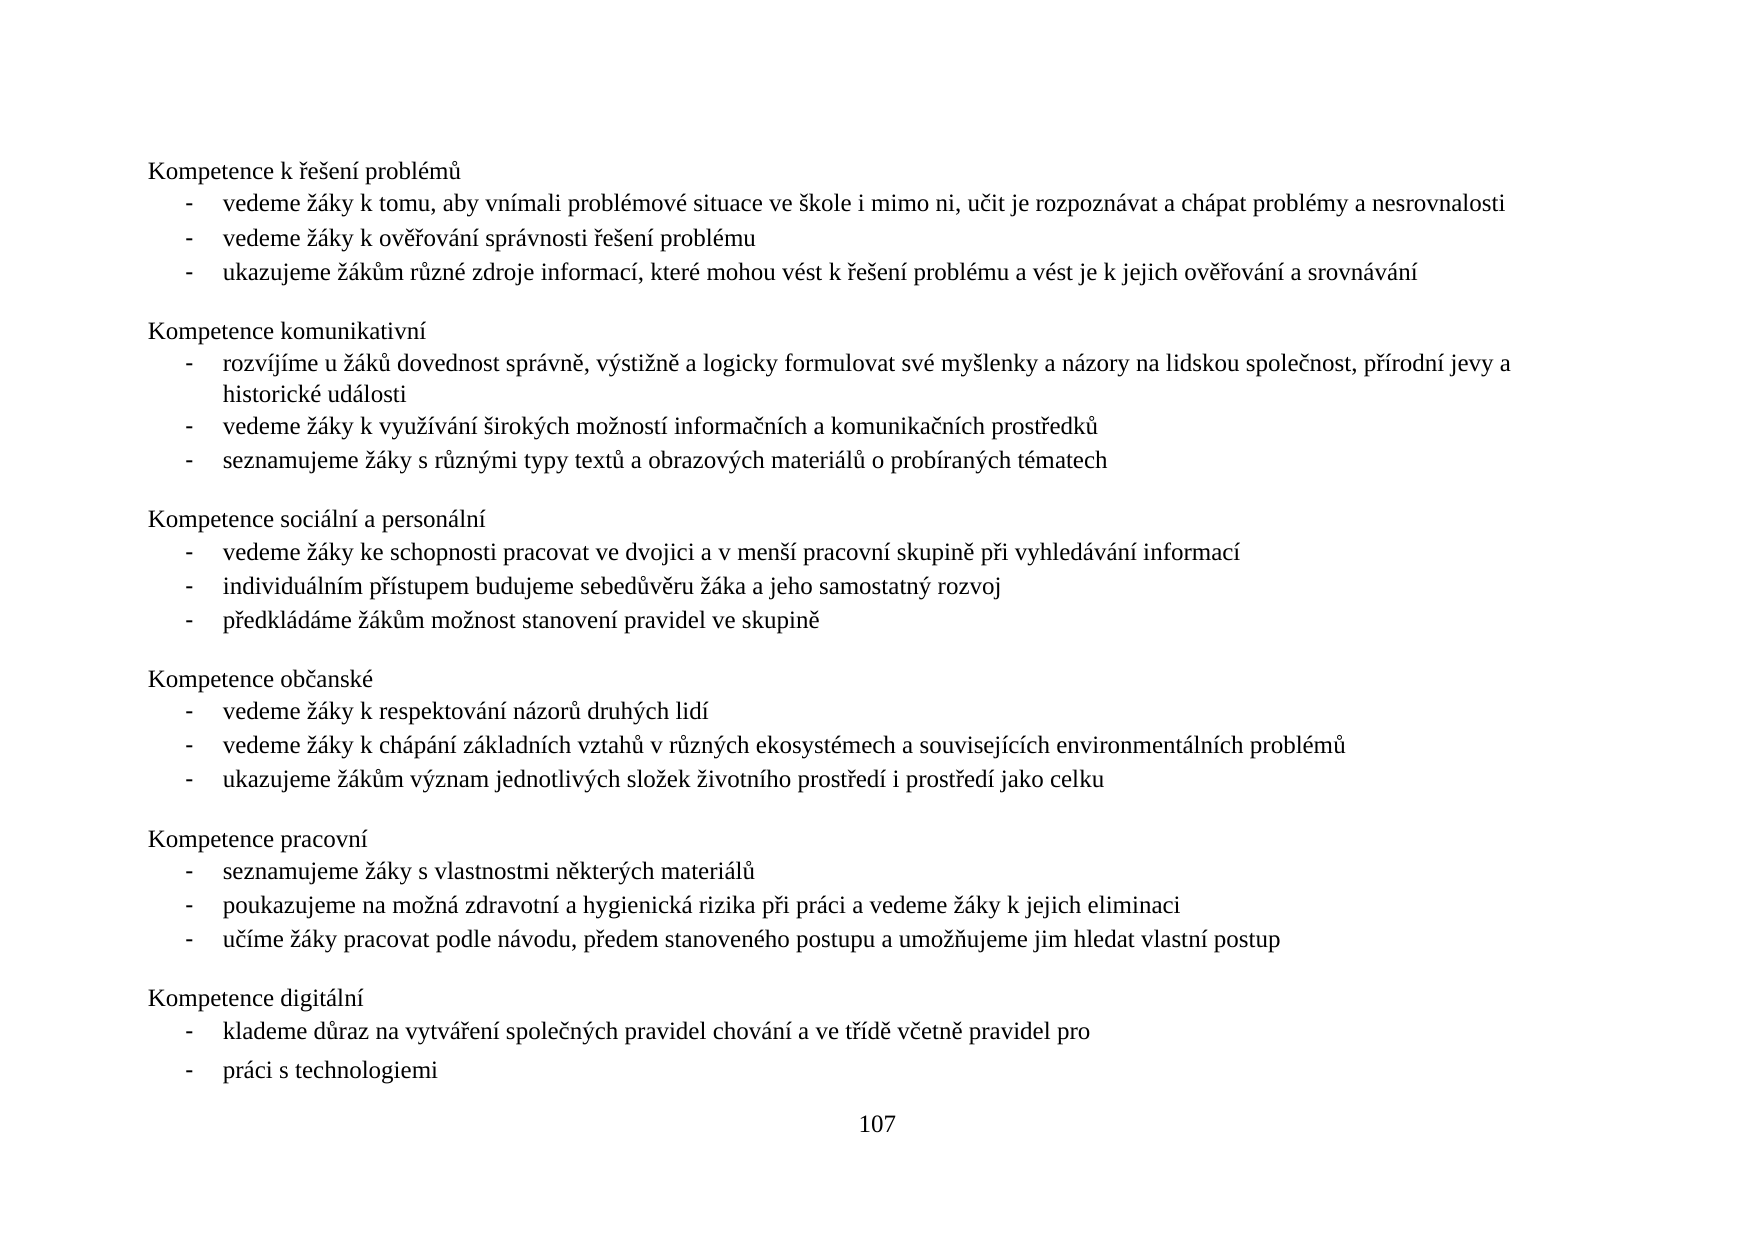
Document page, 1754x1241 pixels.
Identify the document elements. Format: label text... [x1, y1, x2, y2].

list vedeme žáky k tomu, aby vnímali problémové situace ve škole i mimo ni, učit je rozpoznávat a chápat problémy a nesrovnalosti [185, 185, 1606, 219]
list rozvíjíme u žáků dovednost správně, výstižně a logicky formulovat své myšlenky a názory na lidskou společnost, přírodní jevy a historické události [185, 345, 1606, 408]
list klademe důraz na vytváření společných pravidel chování a ve třídě včetně pravidel pro [185, 1012, 1606, 1046]
text Kompetence digitální [148, 983, 1606, 1012]
list ukazujeme žákům význam jednotlivých složek životního prostředí i prostředí jako celku [185, 761, 1606, 795]
list učíme žáky pracovat podle návodu, předem stanoveného postupu a umožňujeme jim hledat vlastní postup [185, 921, 1606, 955]
list individuálním přístupem budujeme sebedůvěru žáka a jeho samostatný rozvoj [185, 567, 1606, 601]
text Kompetence k řešení problémů [148, 156, 1606, 185]
text Kompetence sociální a personální [148, 504, 1606, 533]
list vedeme žáky k ověřování správnosti řešení problému [185, 219, 1606, 253]
list předkládáme žákům možnost stanovení pravidel ve skupině [185, 601, 1606, 635]
text Kompetence občanské [148, 664, 1606, 693]
list ukazujeme žákům různé zdroje informací, které mohou vést k řešení problému a vést je k jejich ověřování a srovnávání [185, 253, 1606, 287]
list práci s technologiemi [185, 1051, 1606, 1086]
list seznamujeme žáky s různými typy textů a obrazových materiálů o probíraných tématech [185, 442, 1606, 476]
list vedeme žáky k respektování názorů druhých lidí [185, 693, 1606, 727]
text Kompetence komunikativní [148, 316, 1606, 345]
list vedeme žáky k využívání širokých možností informačních a komunikačních prostředků [185, 408, 1606, 442]
text Kompetence pracovní [148, 824, 1606, 853]
list vedeme žáky k chápání základních vztahů v různých ekosystémech a souvisejících environmentálních problémů [185, 727, 1606, 761]
list poukazujeme na možná zdravotní a hygienická rizika při práci a vedeme žáky k jejich eliminaci [185, 887, 1606, 921]
list vedeme žáky ke schopnosti pracovat ve dvojici a v menší pracovní skupině při vyhledávání informací [185, 533, 1606, 567]
list seznamujeme žáky s vlastnostmi některých materiálů [185, 853, 1606, 887]
